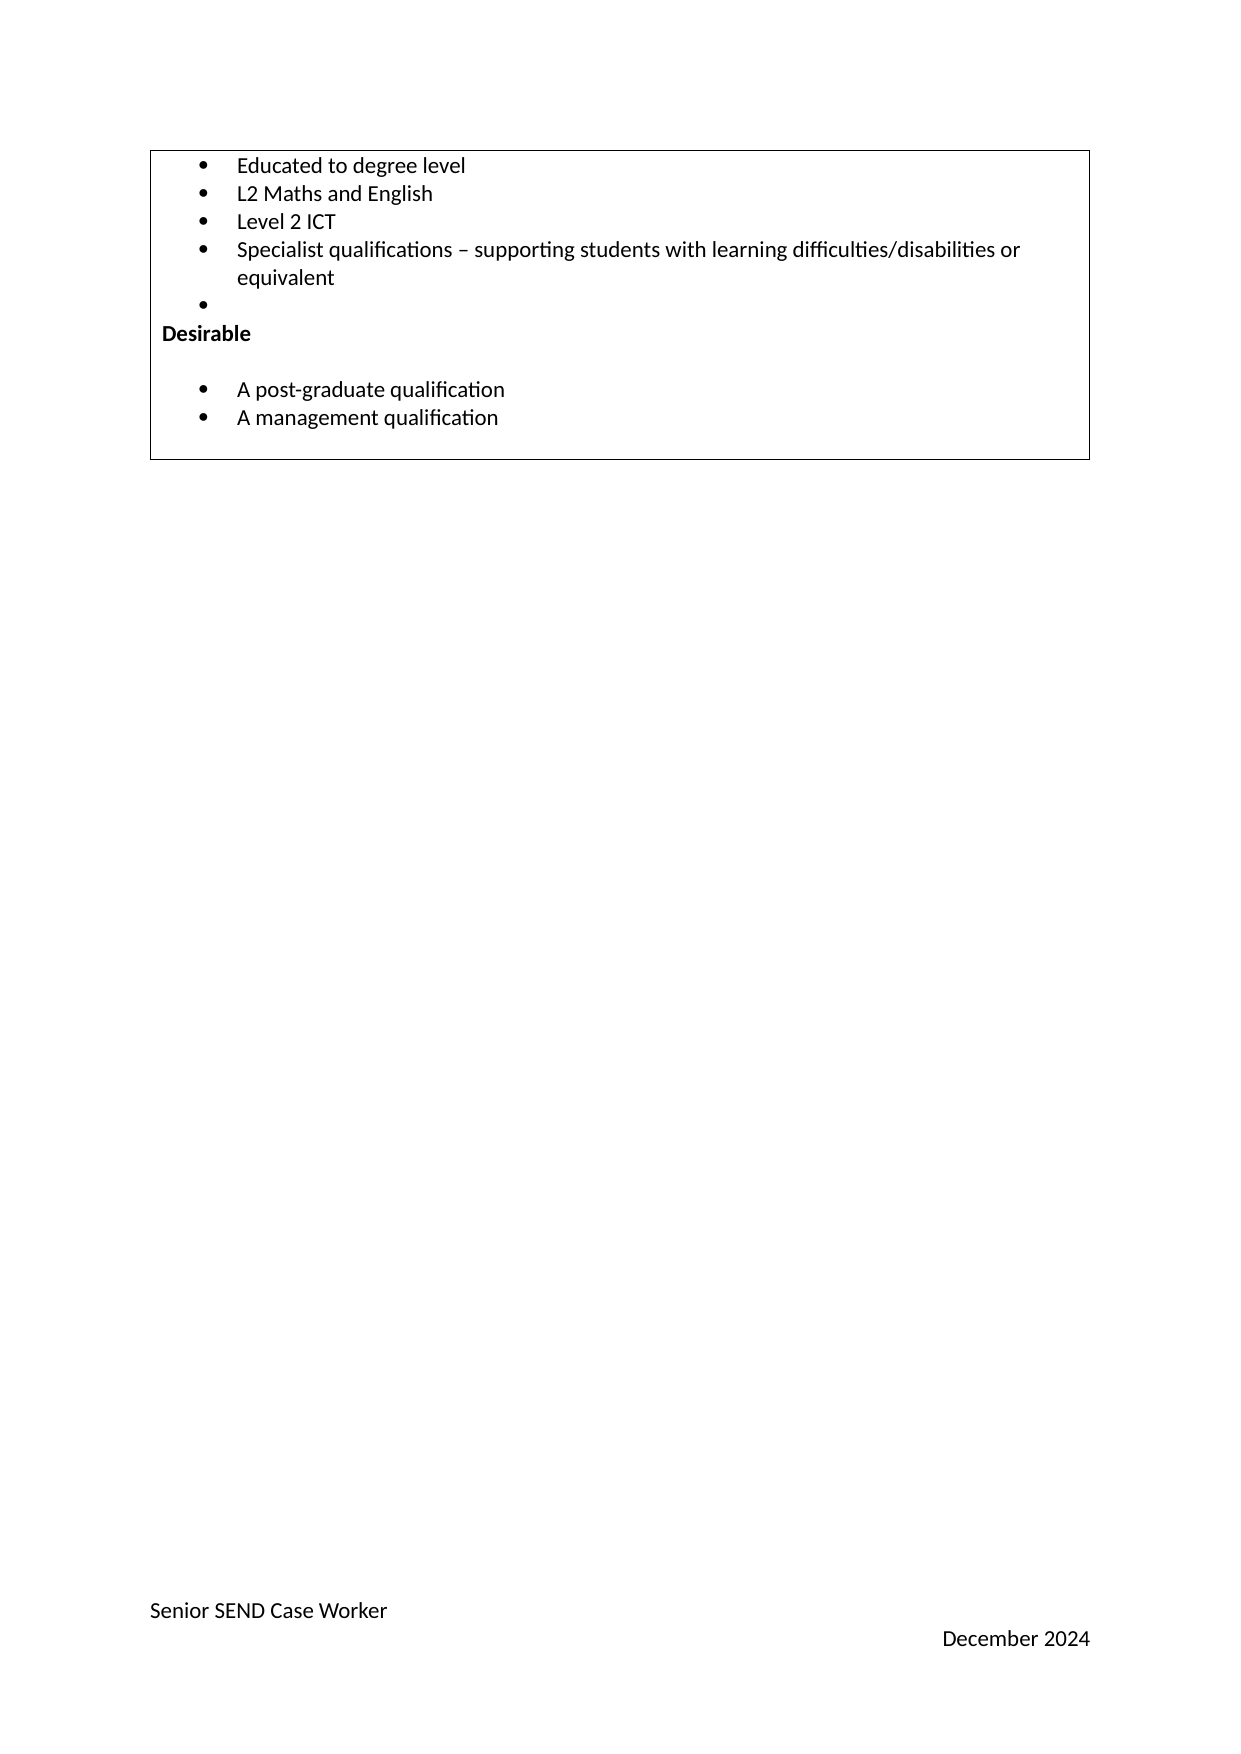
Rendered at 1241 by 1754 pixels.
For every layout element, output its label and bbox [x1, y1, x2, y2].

table_cell [151, 151, 1089, 459]
